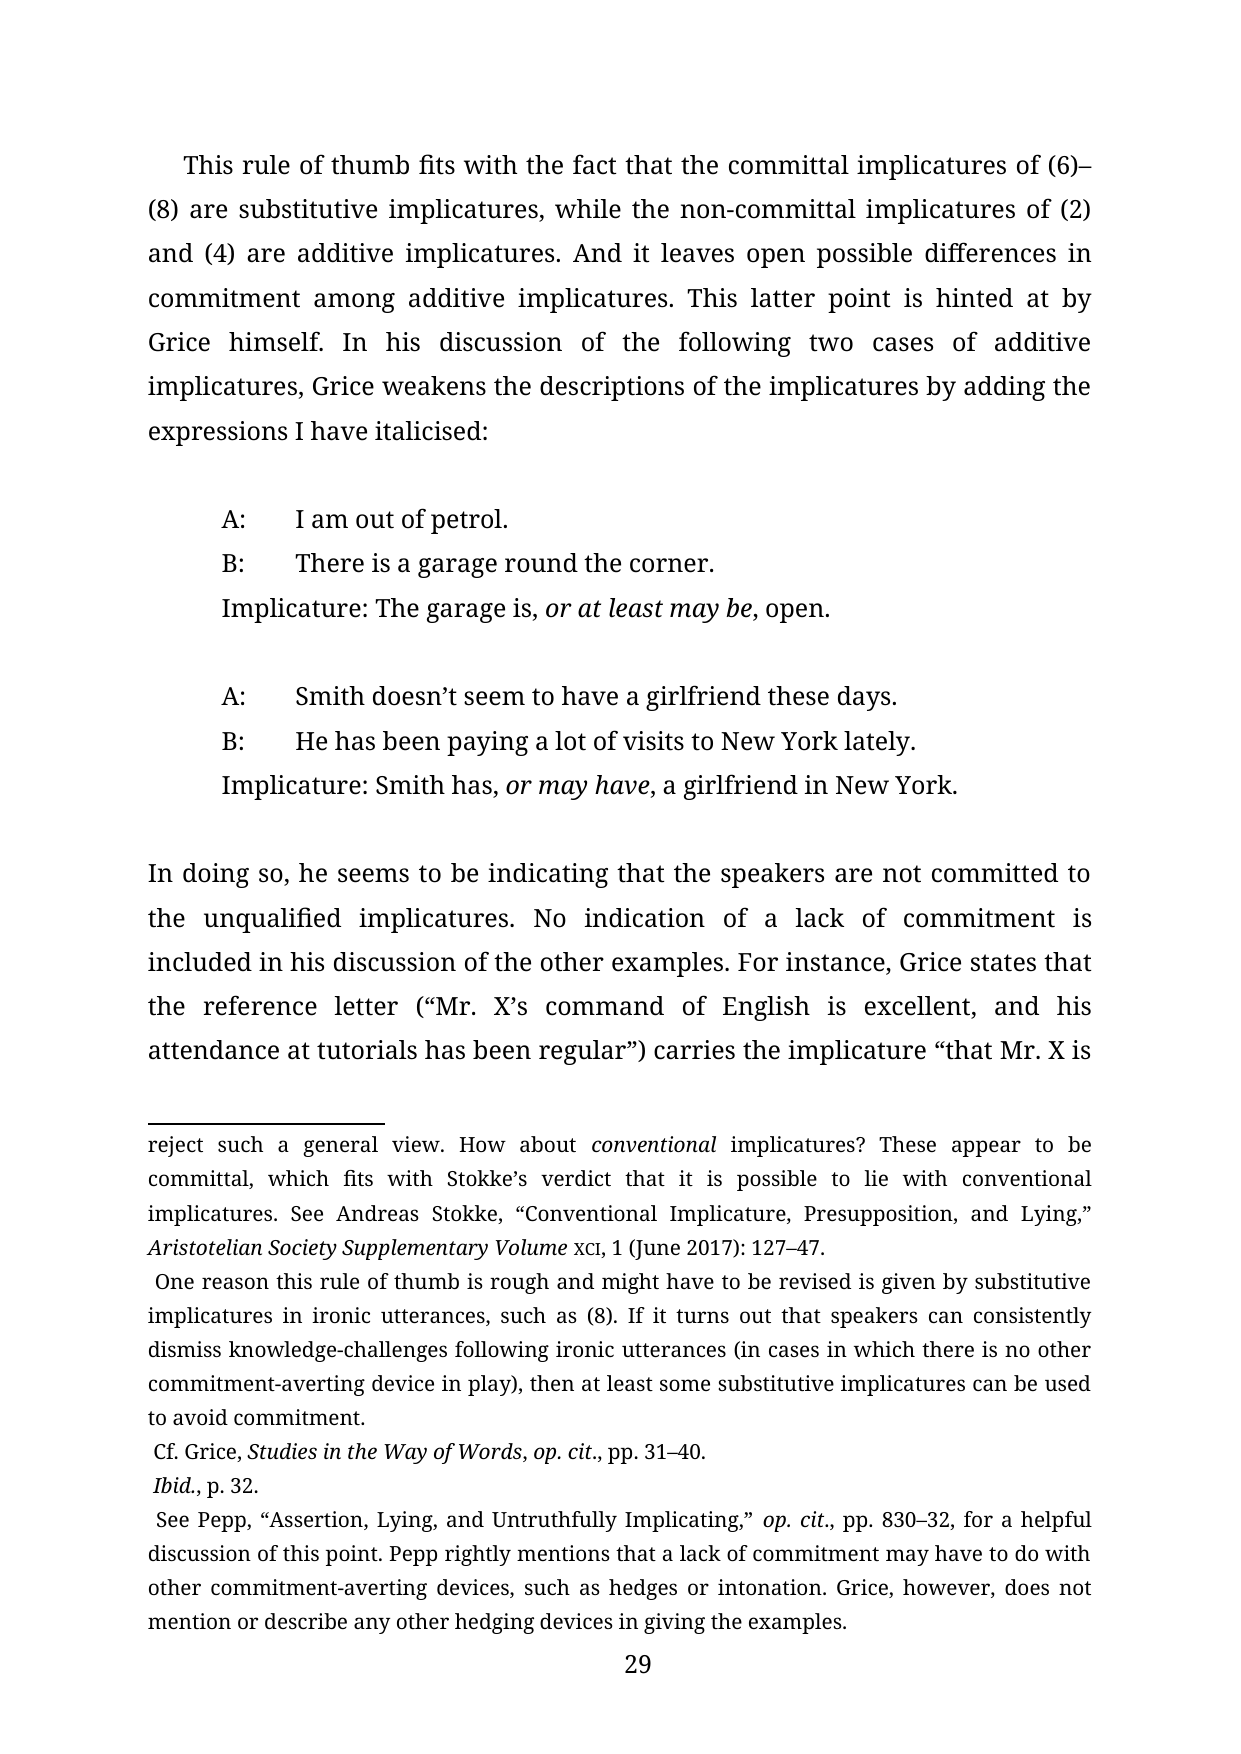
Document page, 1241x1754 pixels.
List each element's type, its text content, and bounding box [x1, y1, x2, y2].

text A: I am out of petrol. [148, 502, 1093, 536]
text In doing so, he seems to be indicating that the speakers are not committed to the unqualified implicatures. No indication of a lack of commitment is included in his discussion of the other examples. For instance, Grice states that the reference letter (“Mr. X’s command of English is excellent, and his attendance at tutorials has been regular”) carries the implicature “that Mr. X is no good at philosophy”. These remarks thus fit with a view on which some additive implicatures can be used to avoid commitment, while others cannot be employed for that purpose. [148, 856, 1093, 1067]
text This rule of thumb fits with the fact that the committal implicatures of (6)–(8) are substitutive implicatures, while the non-committal implicatures of (2) and (4) are additive implicatures. And it leaves open possible differences in commitment among additive implicatures. This latter point is hinted at by Grice himself. In his discussion of the following two cases of additive implicatures, Grice weakens the descriptions of the implicatures by adding the expressions I have italicised: [148, 148, 1093, 447]
text B: He has been paying a lot of visits to New York lately. [148, 723, 1093, 757]
text Implicature: Smith has, or may have, a girlfriend in New York. [148, 767, 1093, 801]
text B: There is a garage round the corner. [148, 546, 1093, 580]
text Implicature: The garage is, or at least may be, open. [148, 590, 1093, 624]
text A: Smith doesn’t seem to have a girlfriend these days. [148, 679, 1093, 713]
